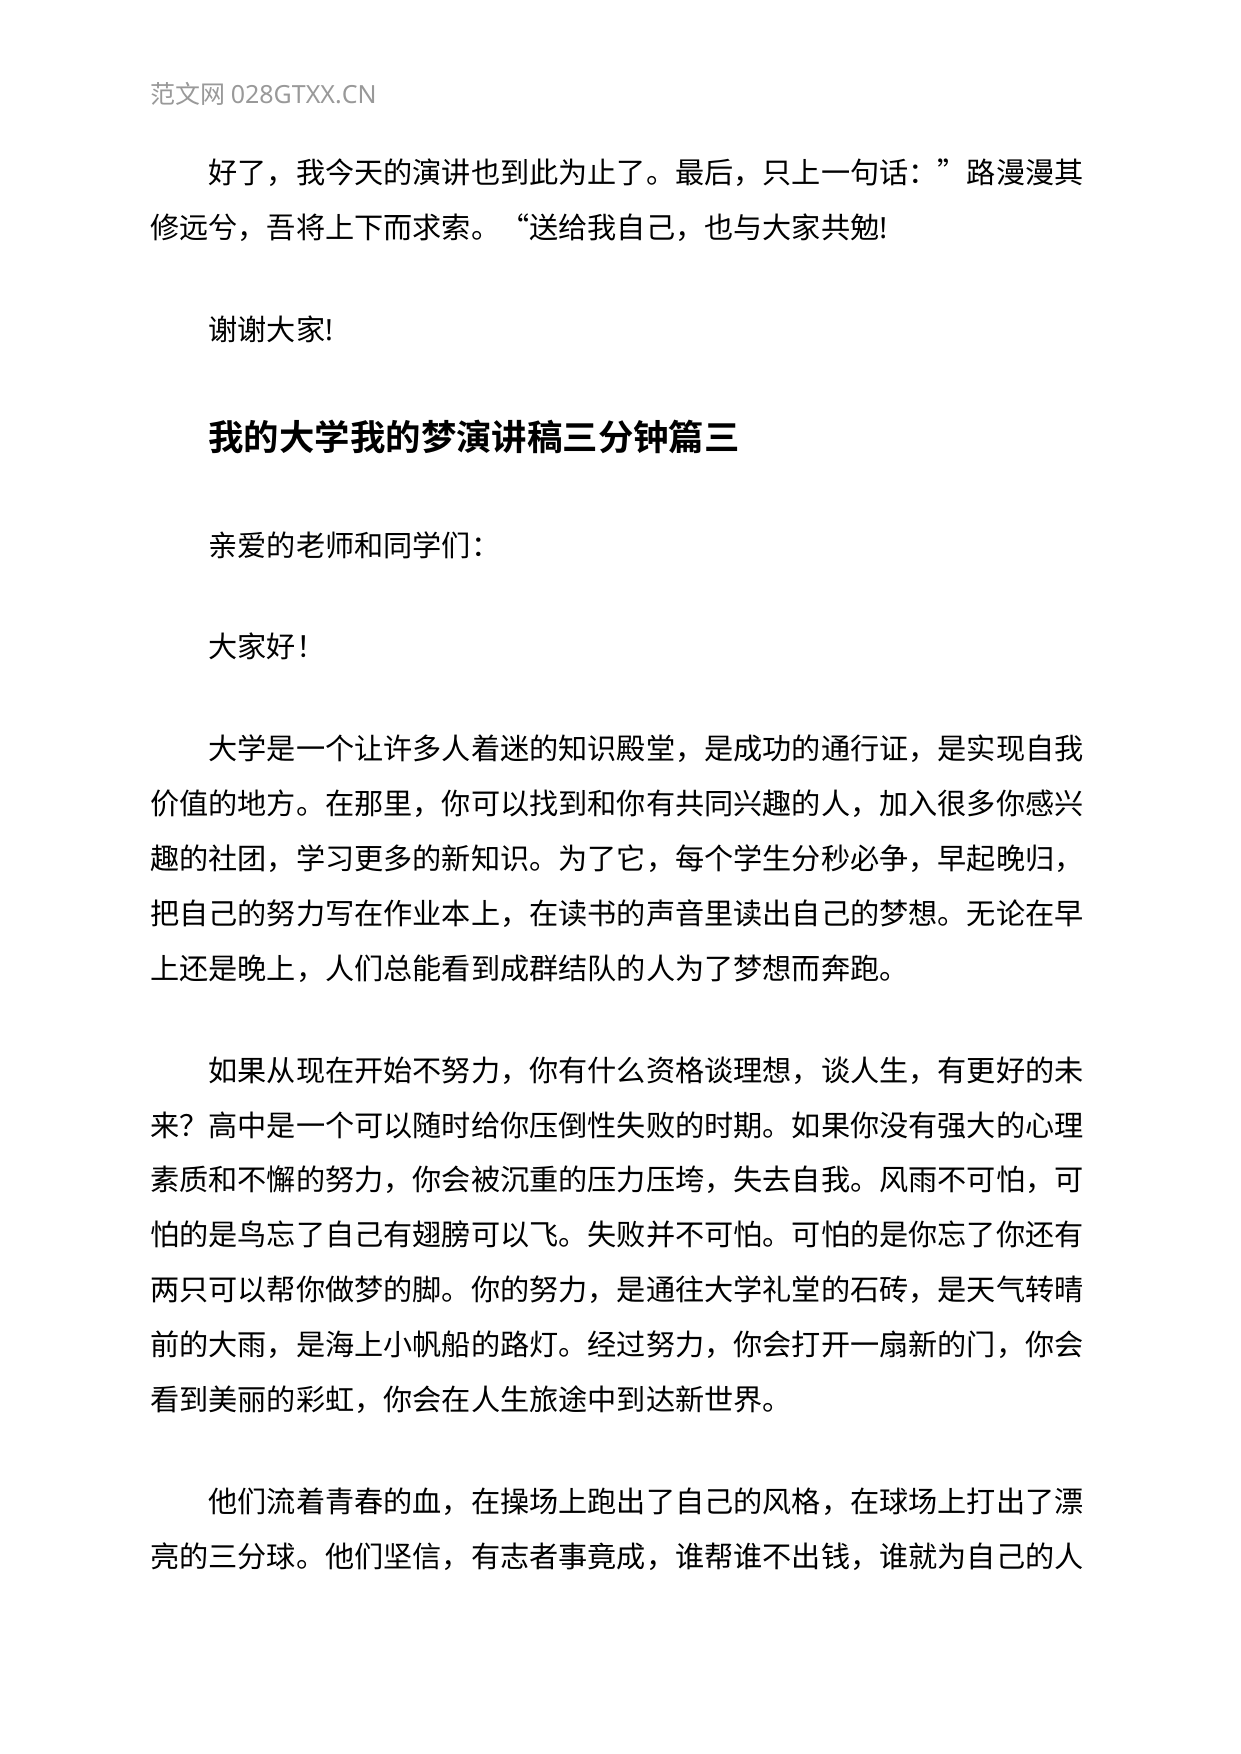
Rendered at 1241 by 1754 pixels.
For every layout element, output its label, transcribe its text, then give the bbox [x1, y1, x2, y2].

text 好了，我今天的演讲也到此为止了。最后，只上一句话：”路漫漫其修远兮，吾将上下而求索。“送给我自己，也与大家共勉! [150, 150, 1090, 247]
text 亲爱的老师和同学们： [150, 522, 1090, 564]
text 大家好！ [150, 624, 1090, 666]
text 我的大学我的梦演讲稿三分钟篇三 [150, 409, 1090, 460]
text 如果从现在开始不努力，你有什么资格谈理想，谈人生，有更好的未来？高中是一个可以随时给你压倒性失败的时期。如果你没有强大的心理素质和不懈的努力，你会被沉重的压力压垮，失去自我。风雨不可怕，可怕的是鸟忘了自己有翅膀可以飞。失败并不可怕。可怕的是你忘了你还有两只可以帮你做梦的脚。你的努力，是通往大学礼堂的石砖，是天气转晴前的大雨，是海上小帆船的路灯。经过努力，你会打开一扇新的门，你会看到美丽的彩虹，你会在人生旅途中到达新世界。 [150, 1047, 1090, 1419]
text 谢谢大家! [150, 307, 1090, 349]
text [150, 1478, 1090, 1576]
text 大学是一个让许多人着迷的知识殿堂，是成功的通行证，是实现自我价值的地方。在那里，你可以找到和你有共同兴趣的人，加入很多你感兴趣的社团，学习更多的新知识。为了它，每个学生分秒必争，早起晚归，把自己的努力写在作业本上，在读书的声音里读出自己的梦想。无论在早上还是晚上，人们总能看到成群结队的人为了梦想而奔跑。 [150, 726, 1090, 988]
